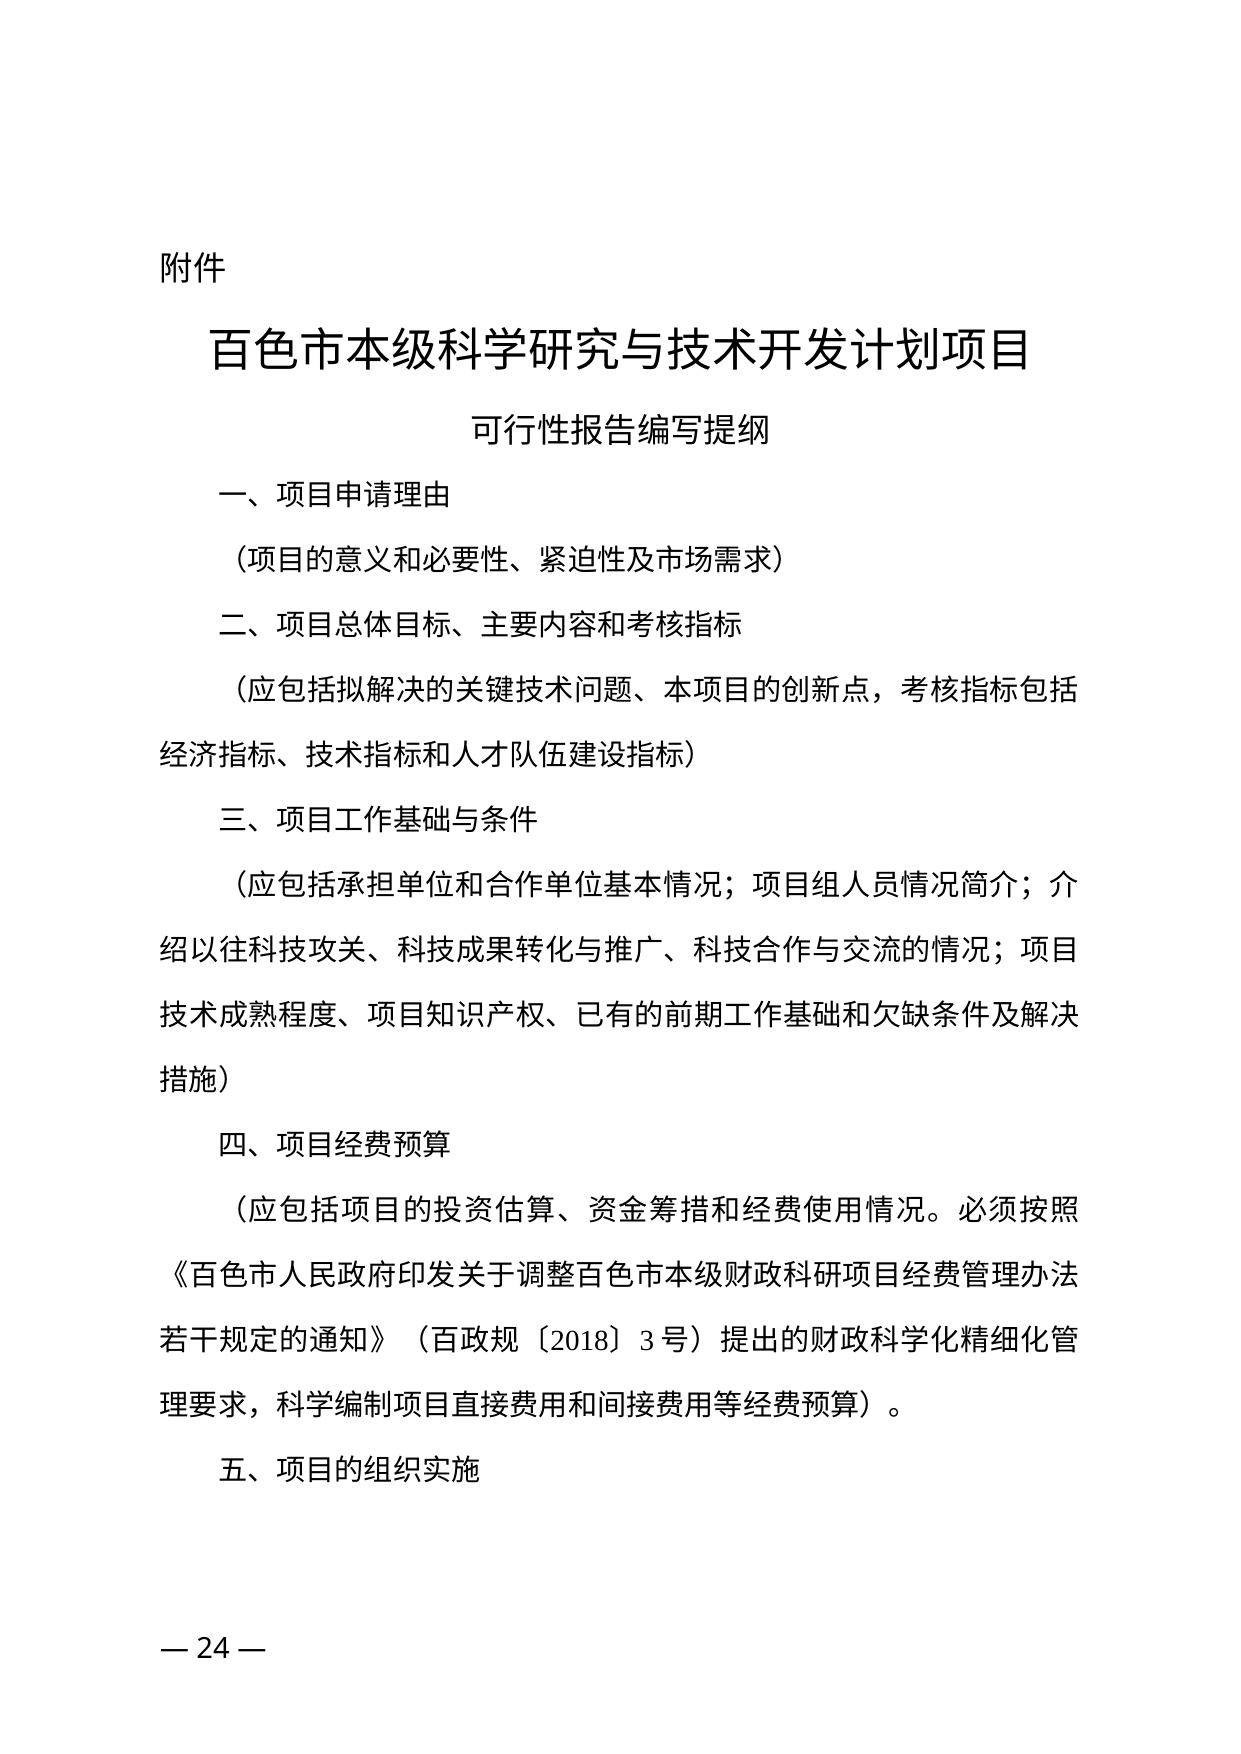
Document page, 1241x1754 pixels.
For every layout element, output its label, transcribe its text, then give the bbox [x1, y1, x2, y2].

text 百色市本级科学研究与技术开发计划项目 [159, 298, 1081, 395]
text 二、项目总体目标、主要内容和考核指标 [159, 590, 1081, 655]
text 附件 [159, 233, 1081, 298]
text （应包括项目的投资估算、资金筹措和经费使用情况。必须按照《百色市人民政府印发关于调整百色市本级财政科研项目经费管理办法若干规定的通知》（百政规〔2018〕3号）提出的财政科学化精细化管理要求，科学编制项目直接费用和间接费用等经费预算）。 [159, 1175, 1081, 1435]
text 一、项目申请理由 [159, 460, 1081, 525]
text 五、项目的组织实施 [159, 1435, 1081, 1500]
text 四、项目经费预算 [159, 1110, 1081, 1175]
text （项目的意义和必要性、紧迫性及市场需求） [159, 525, 1081, 590]
text 三、项目工作基础与条件 [159, 785, 1081, 850]
text （应包括承担单位和合作单位基本情况；项目组人员情况简介；介绍以往科技攻关、科技成果转化与推广、科技合作与交流的情况；项目技术成熟程度、项目知识产权、已有的前期工作基础和欠缺条件及解决措施） [159, 850, 1081, 1110]
text （应包括拟解决的关键技术问题、本项目的创新点，考核指标包括经济指标、技术指标和人才队伍建设指标） [159, 655, 1081, 785]
text 可行性报告编写提纲 [159, 395, 1081, 460]
